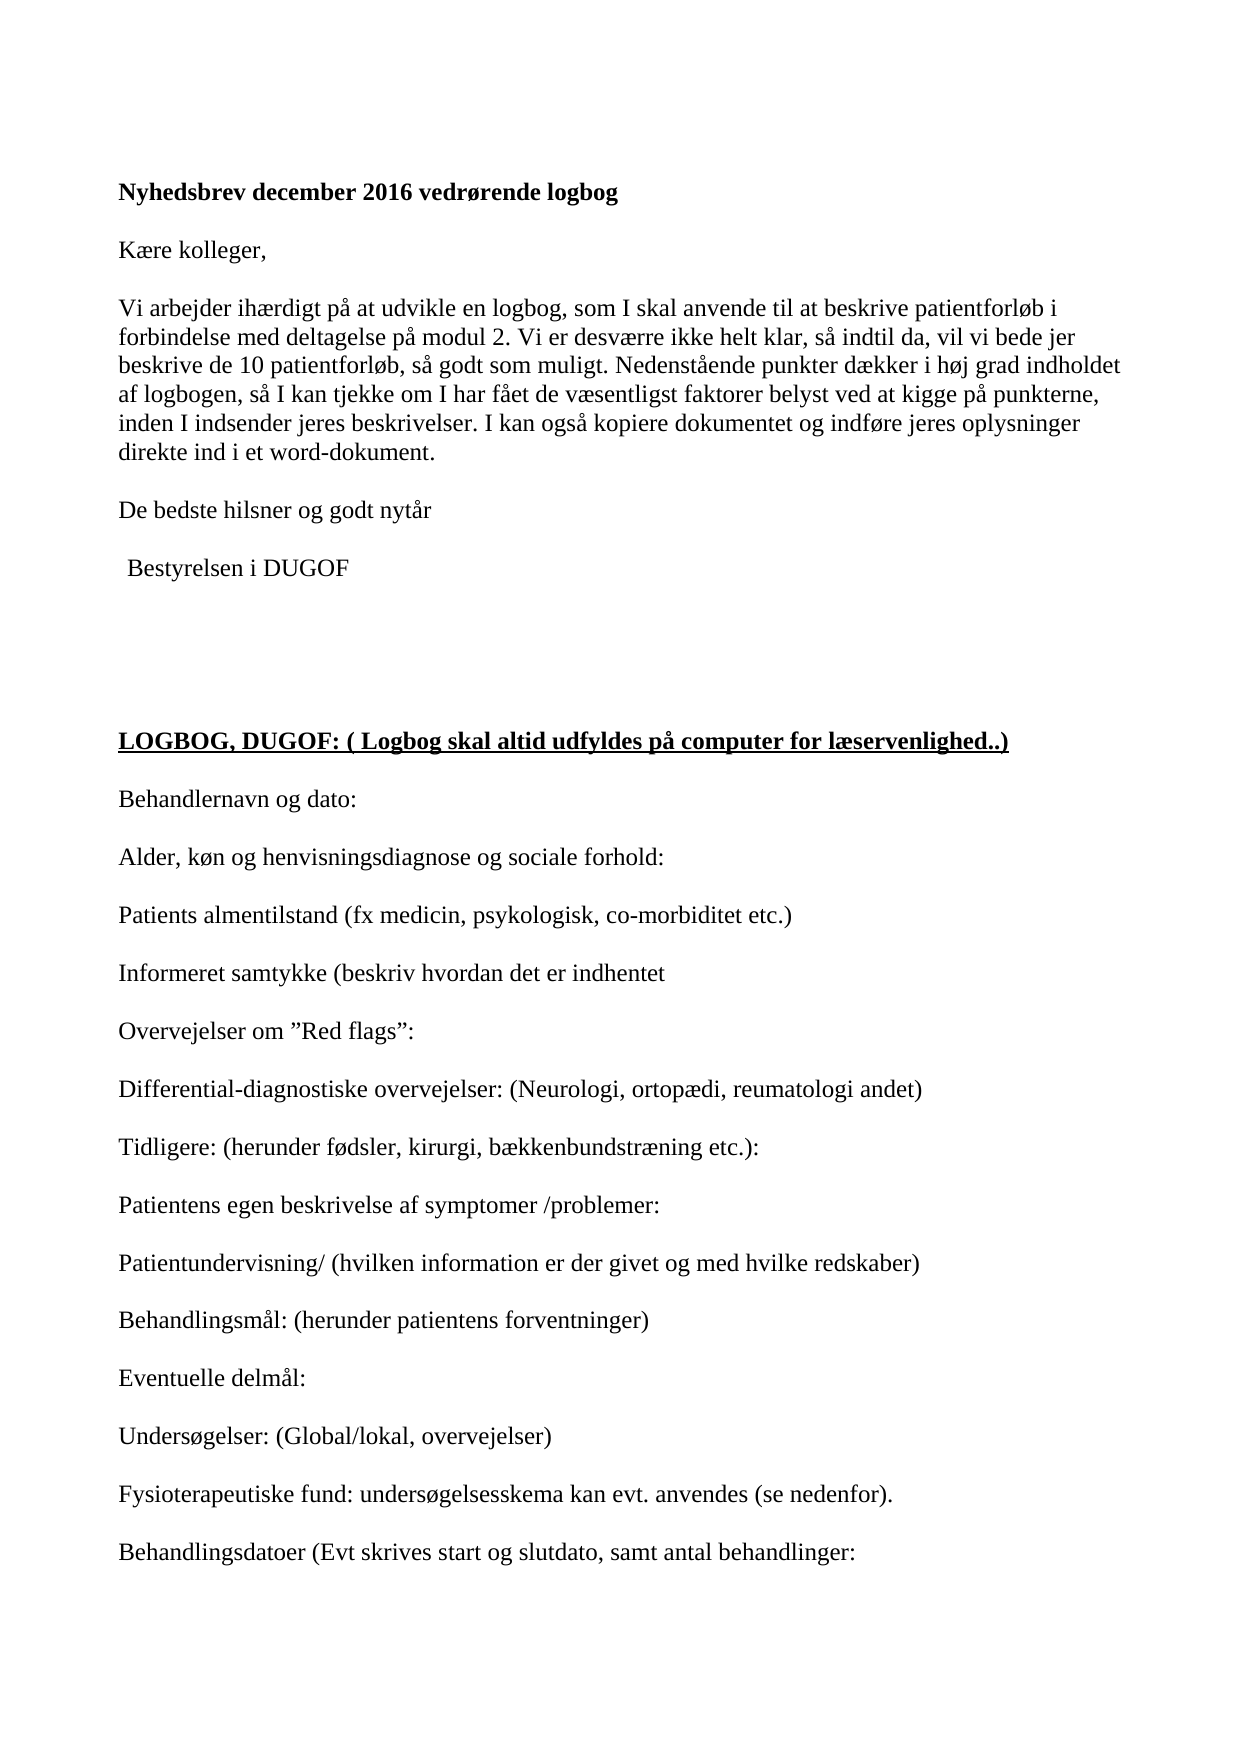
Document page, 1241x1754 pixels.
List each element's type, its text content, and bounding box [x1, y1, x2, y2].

text Overvejelser om ”Red flags”: [118, 1016, 1122, 1045]
text Behandlingsdatoer (Evt skrives start og slutdato, samt antal behandlinger: [118, 1537, 1122, 1566]
text Eventuelle delmål: [118, 1363, 1122, 1392]
text Behandlingsmål: (herunder patientens forventninger) [118, 1306, 1122, 1334]
text Behandlernavn og dato: [118, 784, 1122, 813]
text Undersøgelser: (Global/lokal, overvejelser) [118, 1421, 1122, 1450]
text Vi arbejder ihærdigt på at udvikle en logbog, som I skal anvende til at beskrive patientforløb i forbindelse med deltagelse på modul 2. Vi er desværre ikke helt klar, så indtil da, vil vi bede jer beskrive de 10 patientforløb, så godt som muligt. Nedenstående punkter dækker i høj grad indholdet af logbogen, så I kan tjekke om I har fået de væsentligst faktorer belyst ved at kigge på punkterne, inden I indsender jeres beskrivelser. I kan også kopiere dokumentet og indføre jeres oplysninger direkte ind i et word-dokument. [118, 293, 1122, 466]
text Alder, køn og henvisningsdiagnose og sociale forhold: [118, 842, 1122, 871]
text Nyhedsbrev december 2016 vedrørende logbog [118, 177, 1122, 206]
text Fysioterapeutiske fund: undersøgelsesskema kan evt. anvendes (se nedenfor). [118, 1479, 1122, 1508]
text Informeret samtykke (beskriv hvordan det er indhentet [118, 958, 1122, 987]
text Patientens egen beskrivelse af symptomer /problemer: [118, 1190, 1122, 1218]
text Patientundervisning/ (hvilken information er der givet og med hvilke redskaber) [118, 1248, 1122, 1276]
text Tidligere: (herunder fødsler, kirurgi, bækkenbundstræning etc.): [118, 1132, 1122, 1161]
text Patients almentilstand (fx medicin, psykologisk, co-morbiditet etc.) [118, 900, 1122, 929]
text Kære kolleger, [118, 235, 1122, 264]
text LOGBOG, DUGOF: ( Logbog skal altid udfyldes på computer for læservenlighed..) [118, 726, 1122, 755]
text Differential-diagnostiske overvejelser: (Neurologi, ortopædi, reumatologi andet) [118, 1074, 1122, 1103]
text Bestyrelsen i DUGOF [118, 553, 1122, 581]
text De bedste hilsner og godt nytår [118, 495, 1122, 523]
